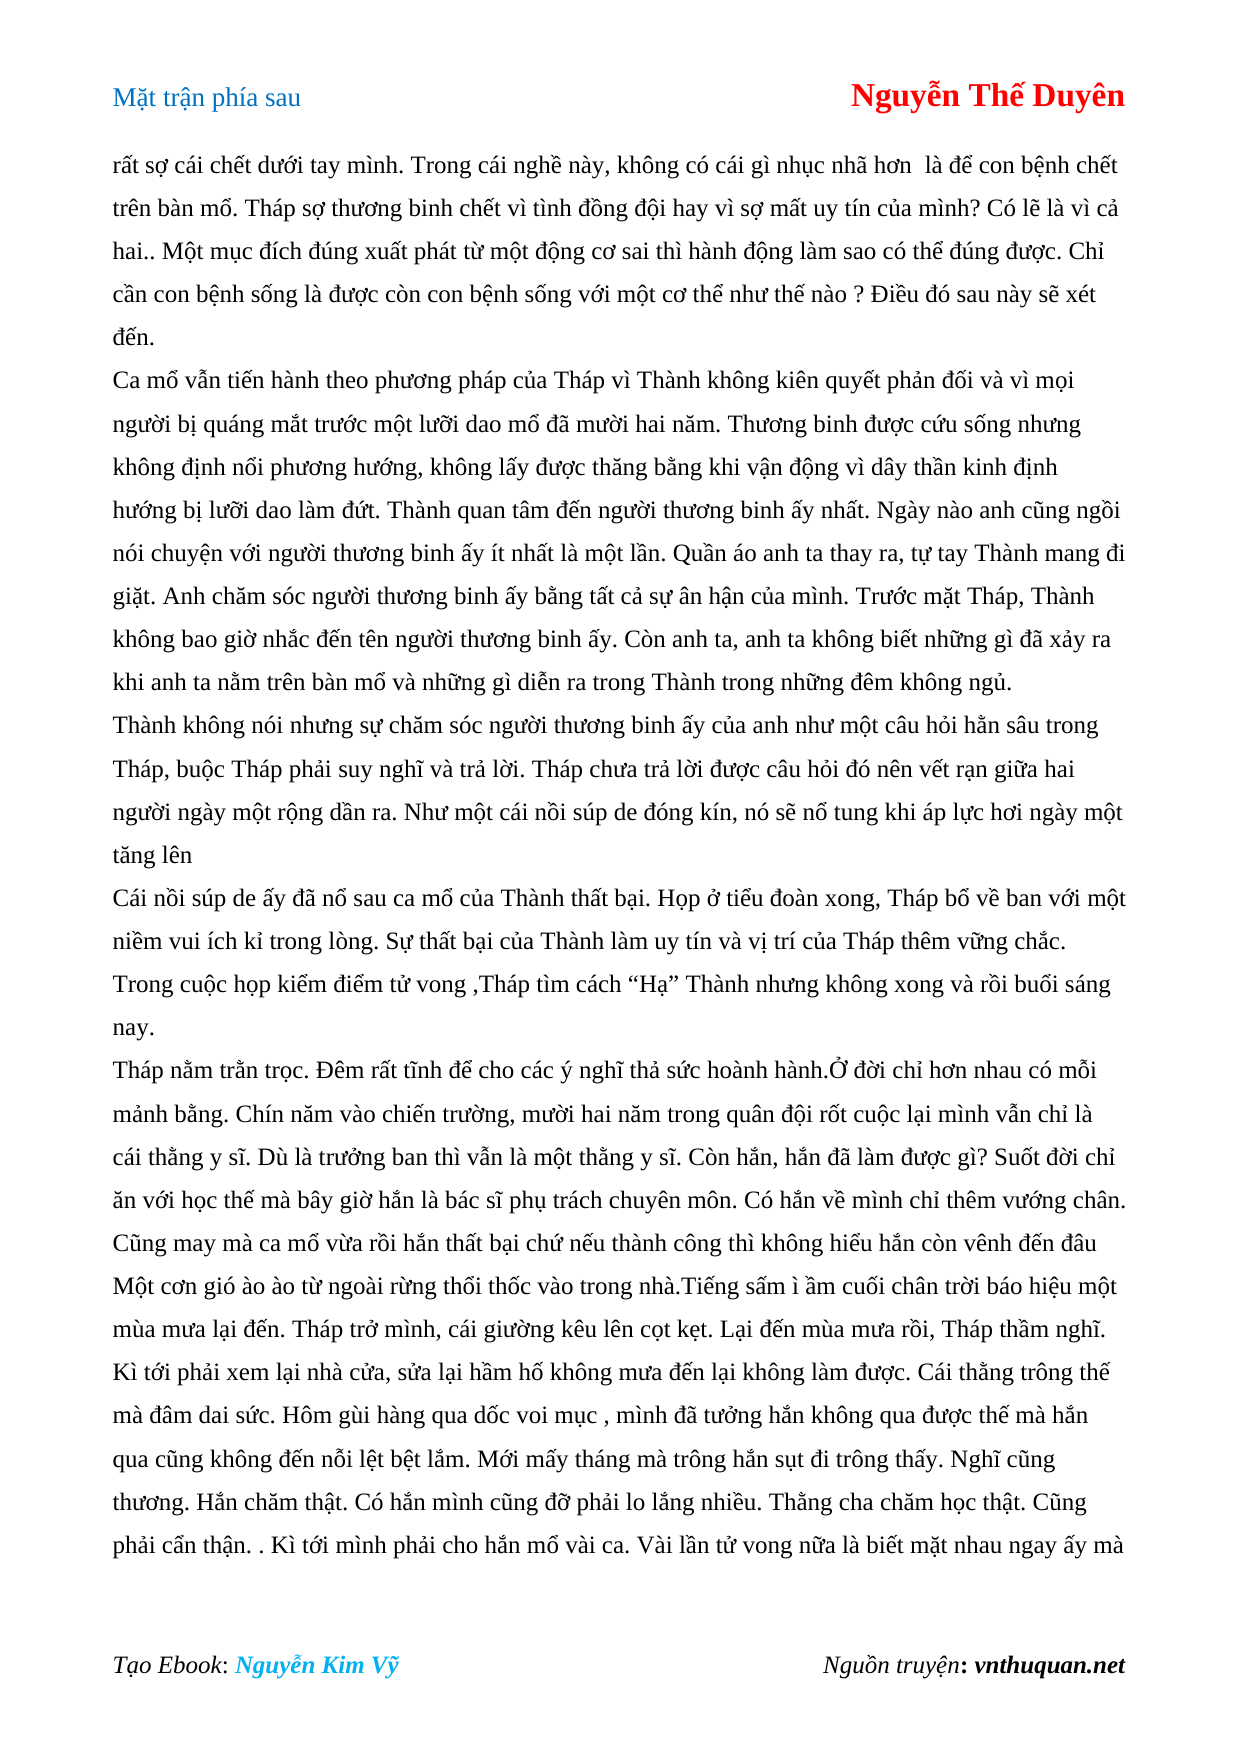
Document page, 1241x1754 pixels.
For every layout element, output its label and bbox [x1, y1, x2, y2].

text [112, 150, 1128, 1602]
